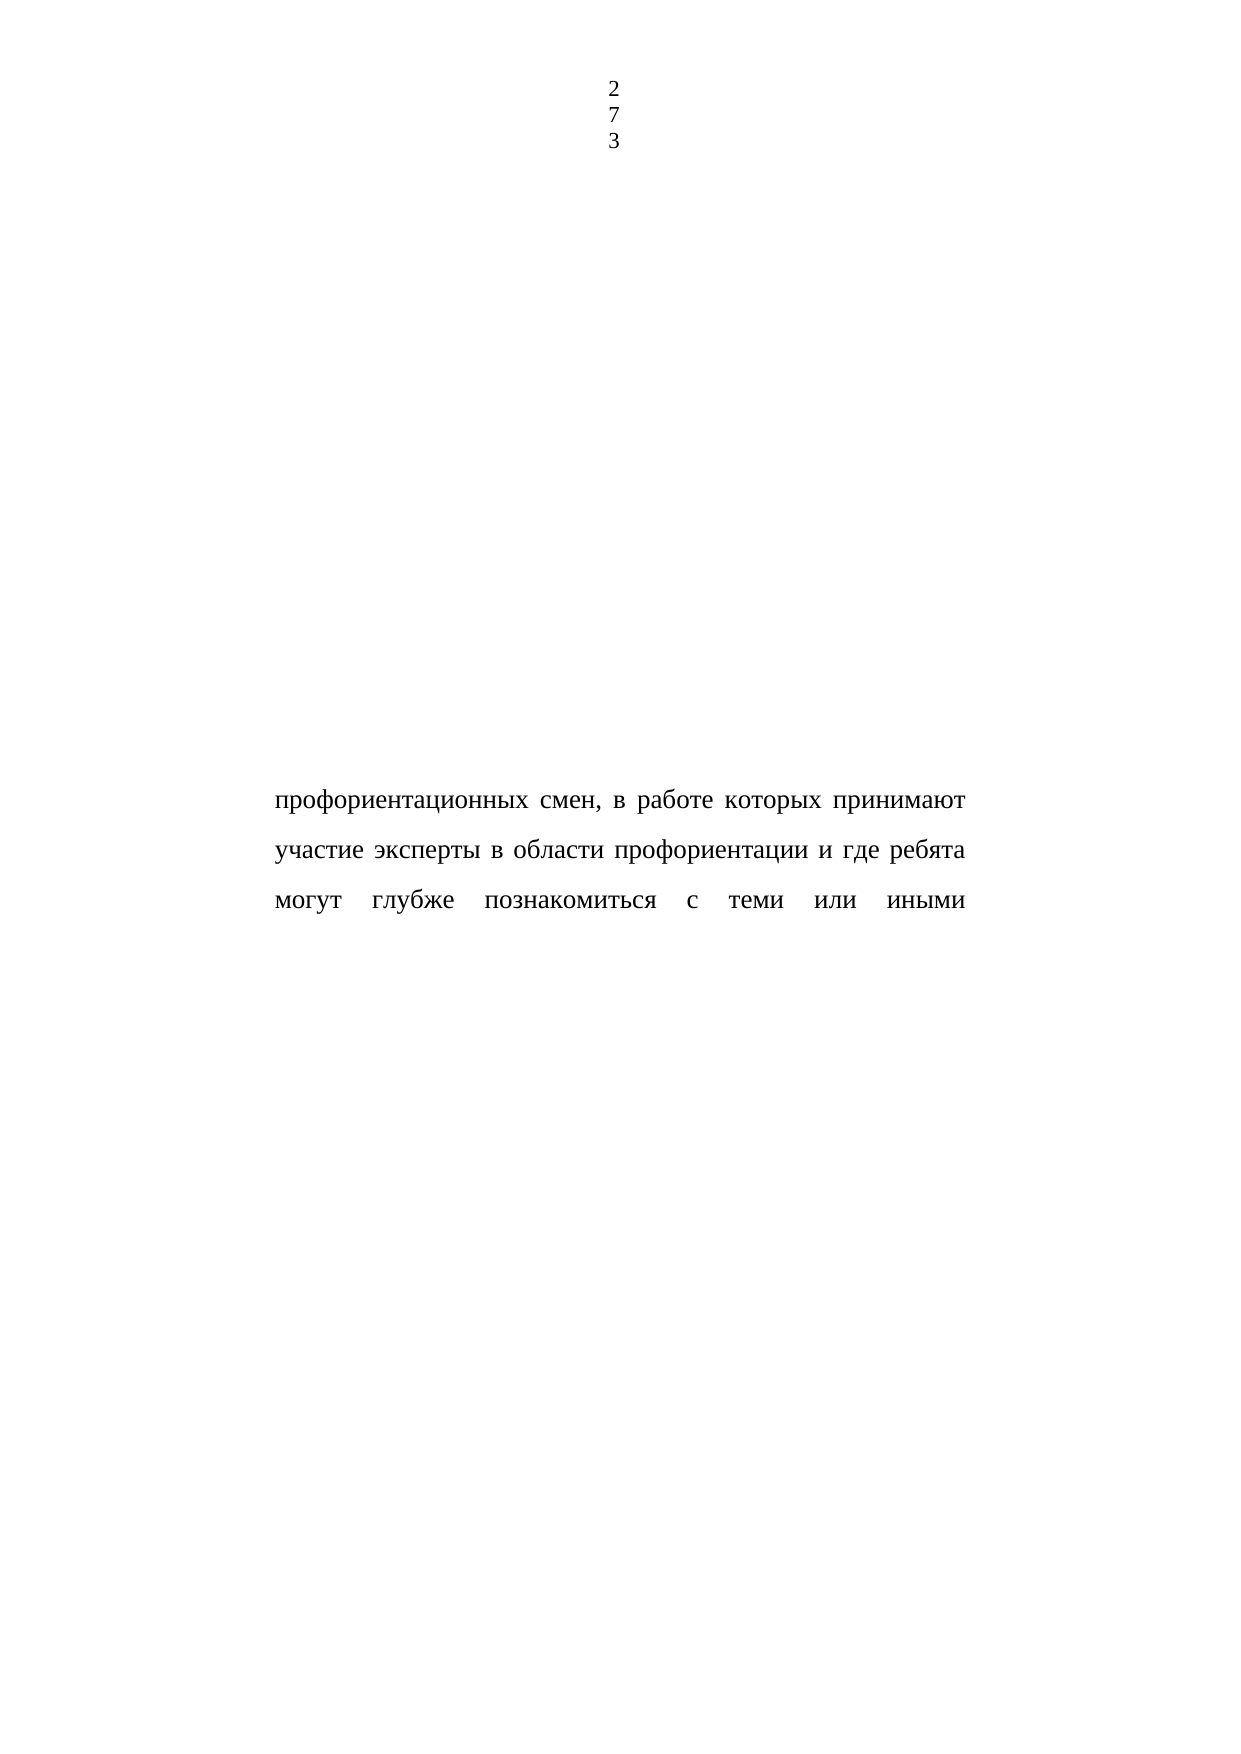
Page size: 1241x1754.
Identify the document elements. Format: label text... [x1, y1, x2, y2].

list организация на базе детского лагеря профориентационных смен, в работе которых принимают участие эксперты в области профориентации и где ребята могут глубже познакомиться с теми или иными профессиями, получить представление об их специфике, попробовать свои силы в той или иной профессии, развивать в себе соответствующие навыки; [274, 769, 966, 919]
